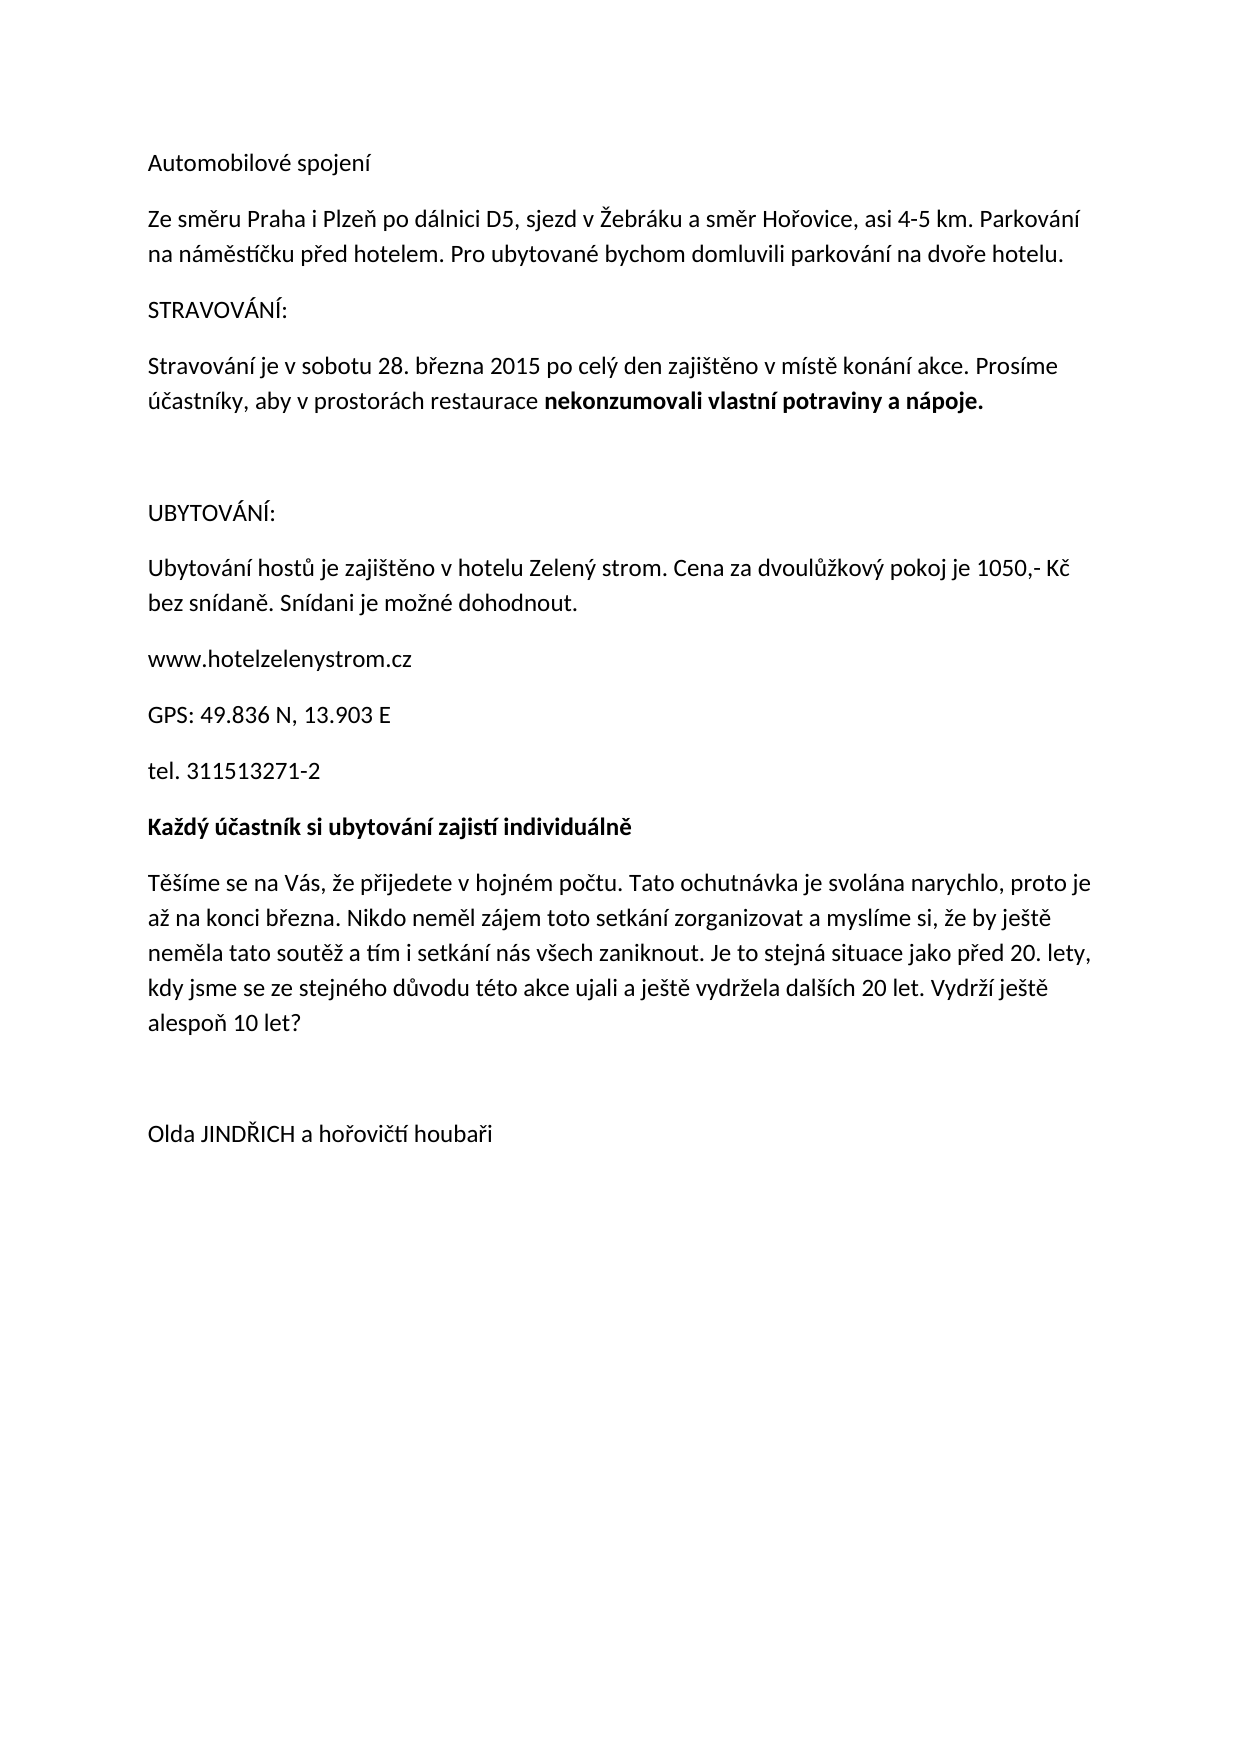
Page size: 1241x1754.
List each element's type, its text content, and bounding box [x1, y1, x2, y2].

text GPS: 49.836 N, 13.903 E [148, 699, 1093, 730]
text Automobilové spojení [148, 148, 1093, 178]
text Ze směru Praha i Plzeň po dálnici D5, sjezd v Žebráku a směr Hořovice, asi 4-5 km. Parkování na náměstíčku před hotelem. Pro ubytované bychom domluvili parkování na dvoře hotelu. [148, 203, 1093, 269]
text Stravování je v sobotu 28. března 2015 po celý den zajištěno v místě konání akce. Prosíme účastníky, aby v prostorách restaurace nekonzumovali vlastní potraviny a nápoje. [148, 350, 1093, 416]
text www.hotelzelenystrom.cz [148, 643, 1093, 674]
text Těšíme se na Vás, že přijedete v hojném počtu. Tato ochutnávka je svolána narychlo, proto je až na konci března. Nikdo neměl zájem toto setkání zorganizovat a myslíme si, že by ještě neměla tato soutěž a tím i setkání nás všech zaniknout. Je to stejná situace jako před 20. lety, kdy jsme se ze stejného důvodu této akce ujali a ještě vydržela dalších 20 let. Vydrží ještě alespoň 10 let? [148, 867, 1093, 1037]
text UBYTOVÁNÍ: [148, 497, 1093, 527]
text Ubytování hostů je zajištěno v hotelu Zelený strom. Cena za dvoulůžkový pokoj je 1050,- Kč bez snídaně. Snídani je možné dohodnout. [148, 553, 1093, 618]
text Každý účastník si ubytování zajistí individuálně [148, 811, 1093, 841]
text Olda JINDŘICH a hořovičtí houbaři [148, 1118, 1093, 1149]
text tel. 311513271-2 [148, 755, 1093, 786]
text STRAVOVÁNÍ: [148, 294, 1093, 325]
